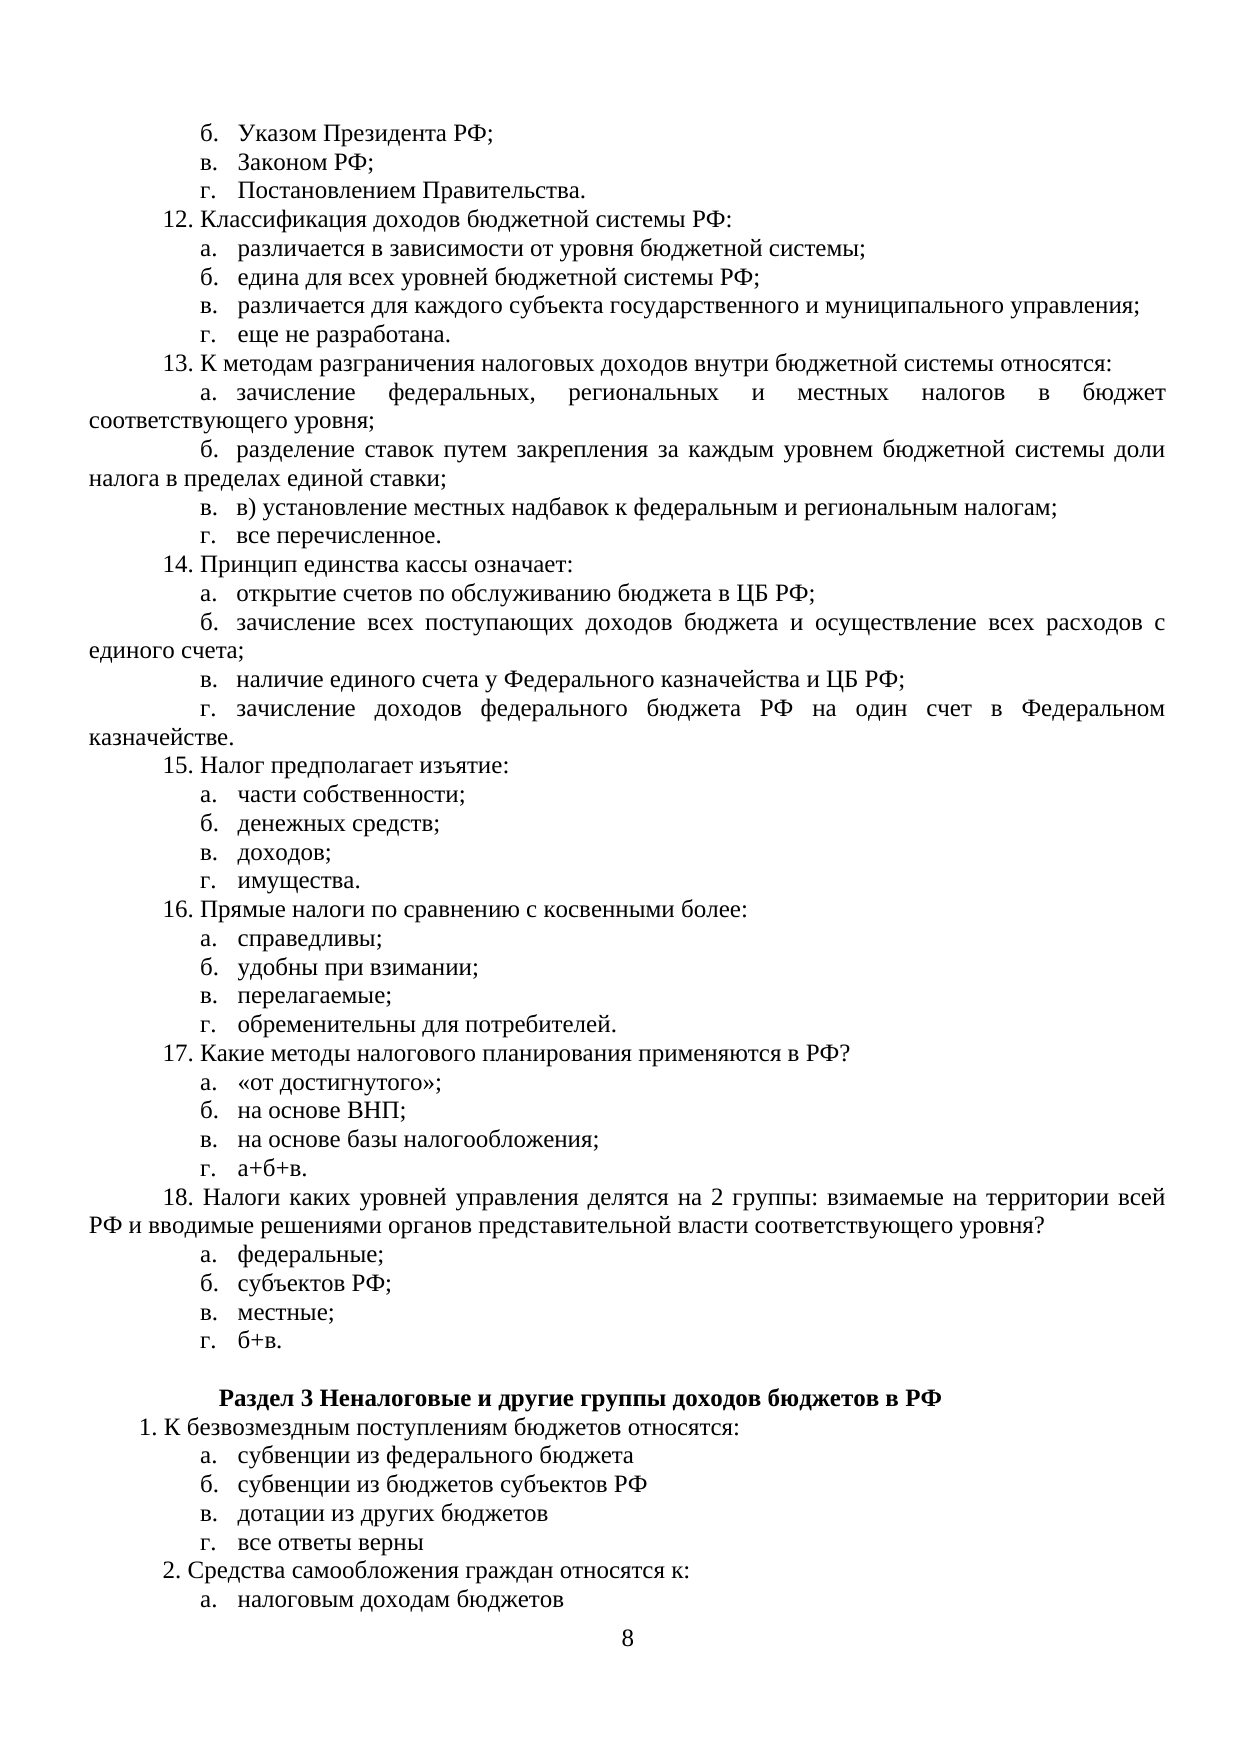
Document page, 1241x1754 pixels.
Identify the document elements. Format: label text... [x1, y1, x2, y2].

list различается для каждого субъекта государственного и муниципального управления; [200, 291, 1167, 319]
text 17. Какие методы налогового планирования применяются в РФ? [89, 1038, 1167, 1067]
text 2. Средства самообложения граждан относятся к: [89, 1556, 1167, 1584]
list разделение ставок путем закрепления за каждым уровнем бюджетной системы доли налога в пределах единой ставки; [89, 434, 1167, 492]
list удобны при взимании; [200, 952, 1167, 981]
list федеральные; [200, 1239, 1167, 1268]
list части собственности; [200, 779, 1167, 808]
list Постановлением Правительства. [200, 176, 1167, 204]
list наличие единого счета у Федерального казначейства и ЦБ РФ; [89, 664, 1167, 693]
list перелагаемые; [200, 981, 1167, 1009]
list субъектов РФ; [200, 1268, 1167, 1297]
list на основе базы налогообложения; [200, 1124, 1167, 1153]
list имущества. [200, 866, 1167, 894]
list в) установление местных надбавок к федеральным и региональным налогам; [89, 492, 1167, 521]
text 1. К безвозмездным поступлениям бюджетов относятся: [89, 1412, 1167, 1441]
text 18. Налоги каких уровней управления делятся на 2 группы: взимаемые на территории всей РФ и вводимые решениями органов представительной власти соответствующего уровня? [89, 1182, 1167, 1239]
list обременительны для потребителей. [200, 1009, 1167, 1038]
list «от достигнутого»; [200, 1067, 1167, 1096]
list б+в. [200, 1326, 1167, 1354]
list Законом РФ; [200, 147, 1167, 176]
list субвенции из бюджетов субъектов РФ [200, 1469, 1167, 1498]
list Указом Президента РФ; [200, 118, 1167, 147]
list а+б+в. [200, 1153, 1167, 1182]
list зачисление доходов федерального бюджета РФ на один счет в Федеральном казначействе. [89, 693, 1167, 751]
list денежных средств; [200, 808, 1167, 837]
list все ответы верны [200, 1527, 1167, 1556]
list едина для всех уровней бюджетной системы РФ; [200, 262, 1167, 291]
list все перечисленное. [89, 521, 1167, 549]
list доходов; [200, 837, 1167, 866]
list еще не разработана. [200, 319, 1167, 348]
text 16. Прямые налоги по сравнению с косвенными более: [89, 894, 1167, 923]
list дотации из других бюджетов [200, 1498, 1167, 1527]
list зачисление всех поступающих доходов бюджета и осуществление всех расходов с единого счета; [89, 607, 1167, 664]
list налоговым доходам бюджетов [200, 1584, 1167, 1613]
list открытие счетов по обслуживанию бюджета в ЦБ РФ; [89, 578, 1167, 607]
list местные; [200, 1297, 1167, 1326]
text 13. К методам разграничения налоговых доходов внутри бюджетной системы относятся: [89, 348, 1167, 377]
list различается в зависимости от уровня бюджетной системы; [200, 233, 1167, 262]
text 15. Налог предполагает изъятие: [89, 751, 1167, 779]
text 14. Принцип единства кассы означает: [89, 549, 1167, 578]
list на основе ВНП; [200, 1096, 1167, 1124]
text 12. Классификация доходов бюджетной системы РФ: [89, 204, 1167, 233]
list субвенции из федерального бюджета [200, 1441, 1167, 1469]
list справедливы; [200, 923, 1167, 952]
text Раздел 3 Неналоговые и другие группы доходов бюджетов в РФ [89, 1383, 1167, 1412]
list зачисление федеральных, региональных и местных налогов в бюджет соответствующего уровня; [89, 377, 1167, 434]
